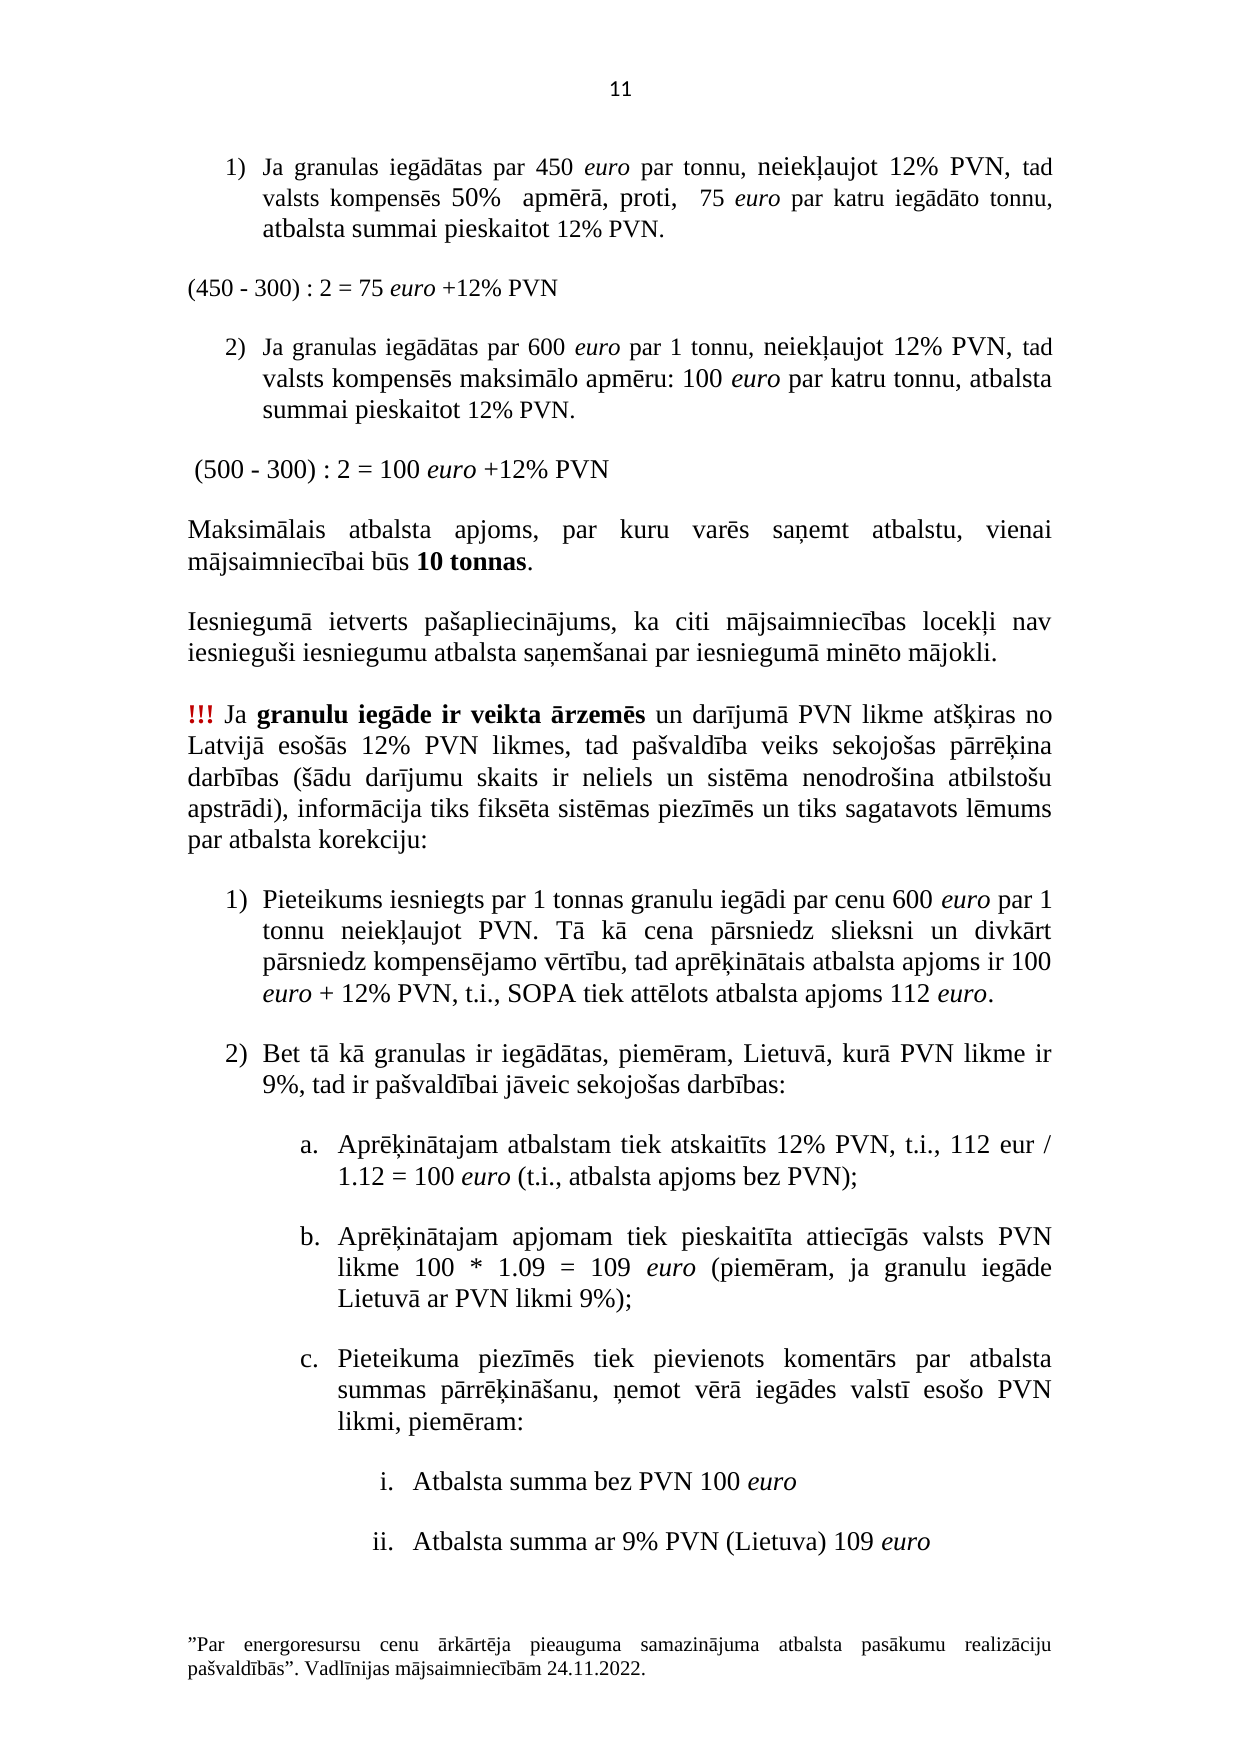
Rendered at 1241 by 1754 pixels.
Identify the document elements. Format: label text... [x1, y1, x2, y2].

text (500 - 300) : 2 = 100 euro +12% PVN [187, 453, 1053, 484]
list Pieteikuma piezīmēs tiek pievienots komentārs par atbalsta summas pārrēķināšanu, ņemot vērā iegādes valstī esošo PVN likmi, piemēram: [300, 1342, 1053, 1436]
text Maksimālais atbalsta apjoms, par kuru varēs saņemt atbalstu, vienai mājsaimniecībai būs 10 tonnas. [187, 513, 1053, 576]
text Iesniegumā ietverts pašapliecinājums, ka citi mājsaimniecības locekļi nav iesnieguši iesniegumu atbalsta saņemšanai par iesniegumā minēto mājokli. [187, 605, 1053, 667]
list Ja granulas iegādātas par 450 euro par tonnu, neiekļaujot 12% PVN, tad valsts kompensēs 50% apmērā, proti, 75 euro par katru iegādāto tonnu, atbalsta summai pieskaitot 12% PVN. [225, 150, 1053, 243]
list Aprēķinātajam apjomam tiek pieskaitīta attiecīgās valsts PVN likme 100 * 1.09 = 109 euro (piemēram, ja granulu iegāde Lietuvā ar PVN likmi 9%); [300, 1220, 1053, 1313]
text (450 - 300) : 2 = 75 euro +12% PVN [187, 273, 1053, 301]
list Bet tā kā granulas ir iegādātas, piemēram, Lietuvā, kurā PVN likme ir 9%, tad ir pašvaldībai jāveic sekojošas darbības: [225, 1037, 1053, 1099]
text !!! Ja granulu iegāde ir veikta ārzemēs un darījumā PVN likme atšķiras no Latvijā esošās 12% PVN likmes, tad pašvaldība veiks sekojošas pārrēķina darbības (šādu darījumu skaits ir neliels un sistēma nenodrošina atbilstošu apstrādi), informācija tiks fiksēta sistēmas piezīmēs un tiks sagatavots lēmums par atbalsta korekciju: [187, 698, 1053, 854]
list Atbalsta summa bez PVN 100 euro [394, 1465, 1053, 1496]
list Atbalsta summa ar 9% PVN (Lietuva) 109 euro [394, 1525, 1053, 1557]
list Aprēķinātajam atbalstam tiek atskaitīts 12% PVN, t.i., 112 eur / 1.12 = 100 euro (t.i., atbalsta apjoms bez PVN); [300, 1128, 1053, 1191]
list Pieteikums iesniegts par 1 tonnas granulu iegādi par cenu 600 euro par 1 tonnu neiekļaujot PVN. Tā kā cena pārsniedz slieksni un divkārt pārsniedz kompensējamo vērtību, tad aprēķinātais atbalsta apjoms ir 100 euro + 12% PVN, t.i., SOPA tiek attēlots atbalsta apjoms 112 euro. [225, 883, 1053, 1008]
list Ja granulas iegādātas par 600 euro par 1 tonnu, neiekļaujot 12% PVN, tad valsts kompensēs maksimālo apmēru: 100 euro par katru tonnu, atbalsta summai pieskaitot 12% PVN. [225, 331, 1053, 424]
